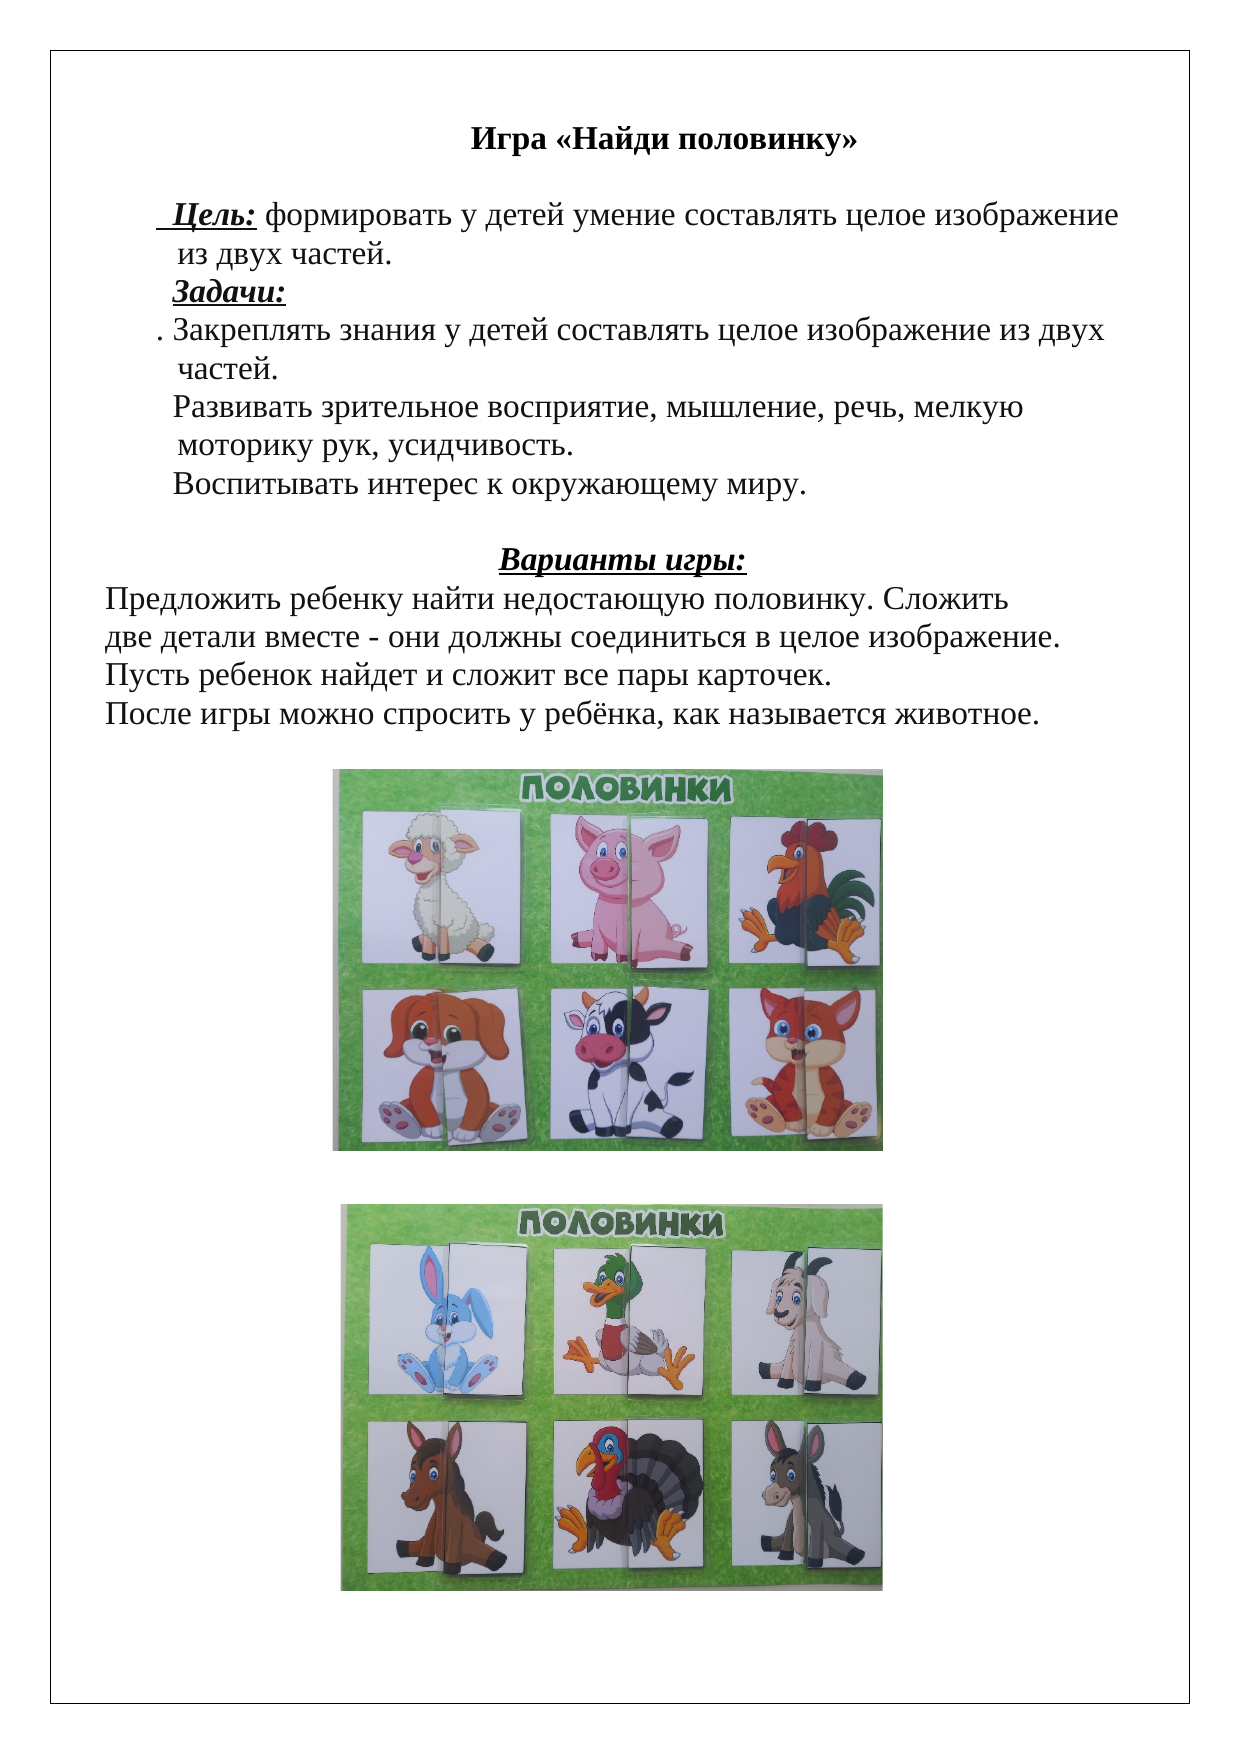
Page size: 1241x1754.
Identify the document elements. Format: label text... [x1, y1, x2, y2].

picture [340, 1204, 883, 1591]
text . Закреплять знания у детей составлять целое изображение из двух частей. [156, 310, 1152, 386]
text Развивать зрительное восприятие, мышление, речь, мелкую моторику рук, усидчивость. [156, 386, 1152, 463]
text После игры можно спросить у ребёнка, как называется животное. [96, 693, 1152, 731]
text Пусть ребенок найдет и сложит все пары карточек. [96, 655, 1152, 693]
text Задачи: [156, 271, 1152, 310]
text Предложить ребенку найти недостающую половинку. Сложить [96, 578, 1152, 616]
text Игра «Найди половинку» [177, 118, 1152, 156]
text Воспитывать интерес к окружающему миру. [156, 463, 1152, 501]
text Цель: формировать у детей умение составлять целое изображение из двух частей. [156, 195, 1152, 271]
text Варианты игры: [96, 540, 1152, 578]
picture [332, 769, 883, 1151]
text две детали вместе - они должны соединиться в целое изображение. [96, 616, 1152, 655]
